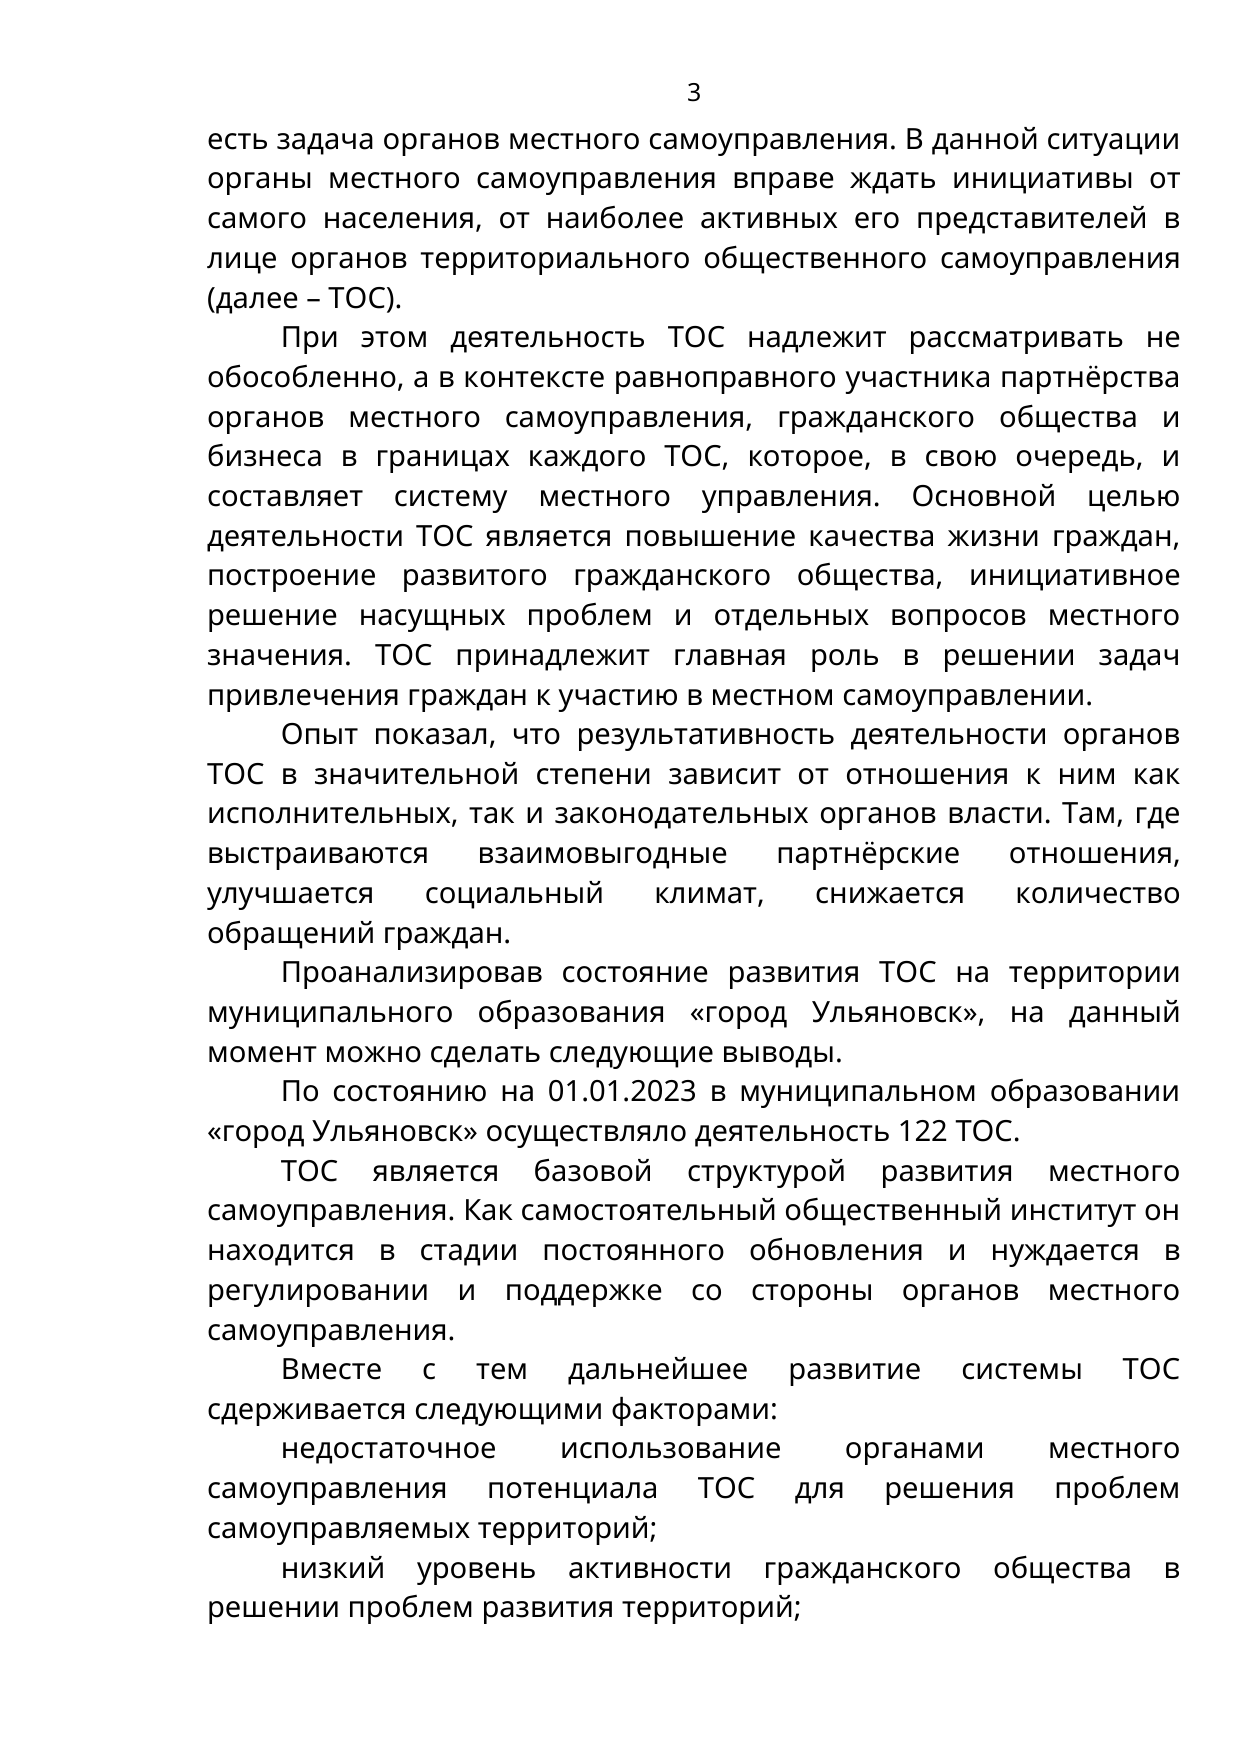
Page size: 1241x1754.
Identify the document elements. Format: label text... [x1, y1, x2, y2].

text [207, 118, 1181, 317]
text При этом деятельность ТОС надлежит рассматривать не обособленно, а в контексте равноправного участника партнёрства органов местного самоуправления, гражданского общества и бизнеса в границах каждого ТОС, которое, в свою очередь, и составляет систему местного управления. Основной целью деятельности ТОС является повышение качества жизни граждан, построение развитого гражданского общества, инициативное решение насущных проблем и отдельных вопросов местного значения. ТОС принадлежит главная роль в решении задач привлечения граждан к участию в местном самоуправлении. [207, 317, 1181, 713]
text низкий уровень активности гражданского общества в решении проблем развития территорий; [207, 1547, 1181, 1626]
text По состоянию на 01.01.2023 в муниципальном образовании «город Ульяновск» осуществляло деятельность 122 ТОС. [207, 1071, 1181, 1150]
text Вместе с тем дальнейшее развитие системы ТОС сдерживается следующими факторами: [207, 1348, 1181, 1428]
text ТОС является базовой структурой развития местного самоуправления. Как самостоятельный общественный институт он находится в стадии постоянного обновления и нуждается в регулировании и поддержке со стороны органов местного самоуправления. [207, 1150, 1181, 1348]
text Опыт показал, что результативность деятельности органов ТОС в значительной степени зависит от отношения к ним как исполнительных, так и законодательных органов власти. Там, где выстраиваются взаимовыгодные партнёрские отношения, улучшается социальный климат, снижается количество обращений граждан. [207, 713, 1181, 952]
text недостаточное использование органами местного самоуправления потенциала ТОС для решения проблем самоуправляемых территорий; [207, 1428, 1181, 1547]
text Проанализировав состояние развития ТОС на территории муниципального образования «город Ульяновск», на данный момент можно сделать следующие выводы. [207, 952, 1181, 1071]
